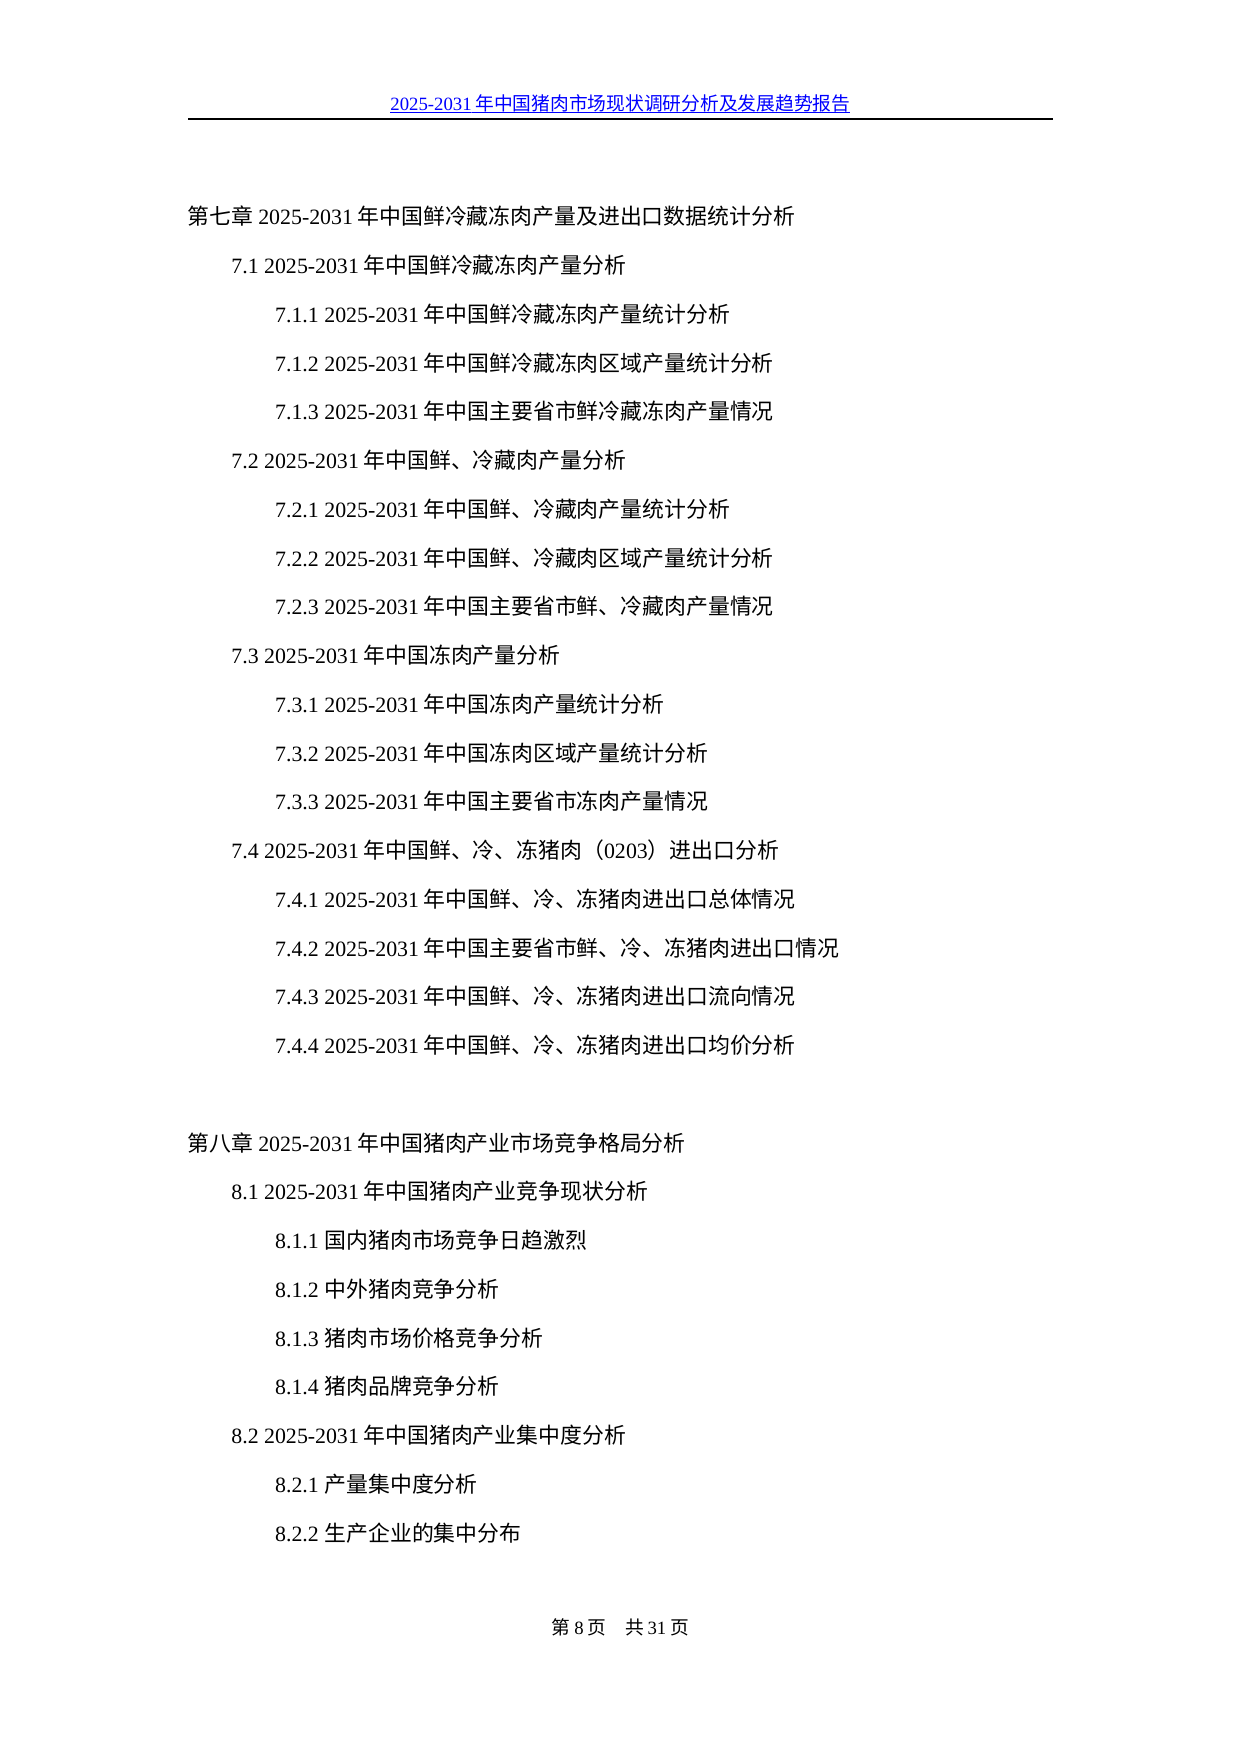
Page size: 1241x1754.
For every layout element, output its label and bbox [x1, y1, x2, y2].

text [187, 150, 1053, 1548]
